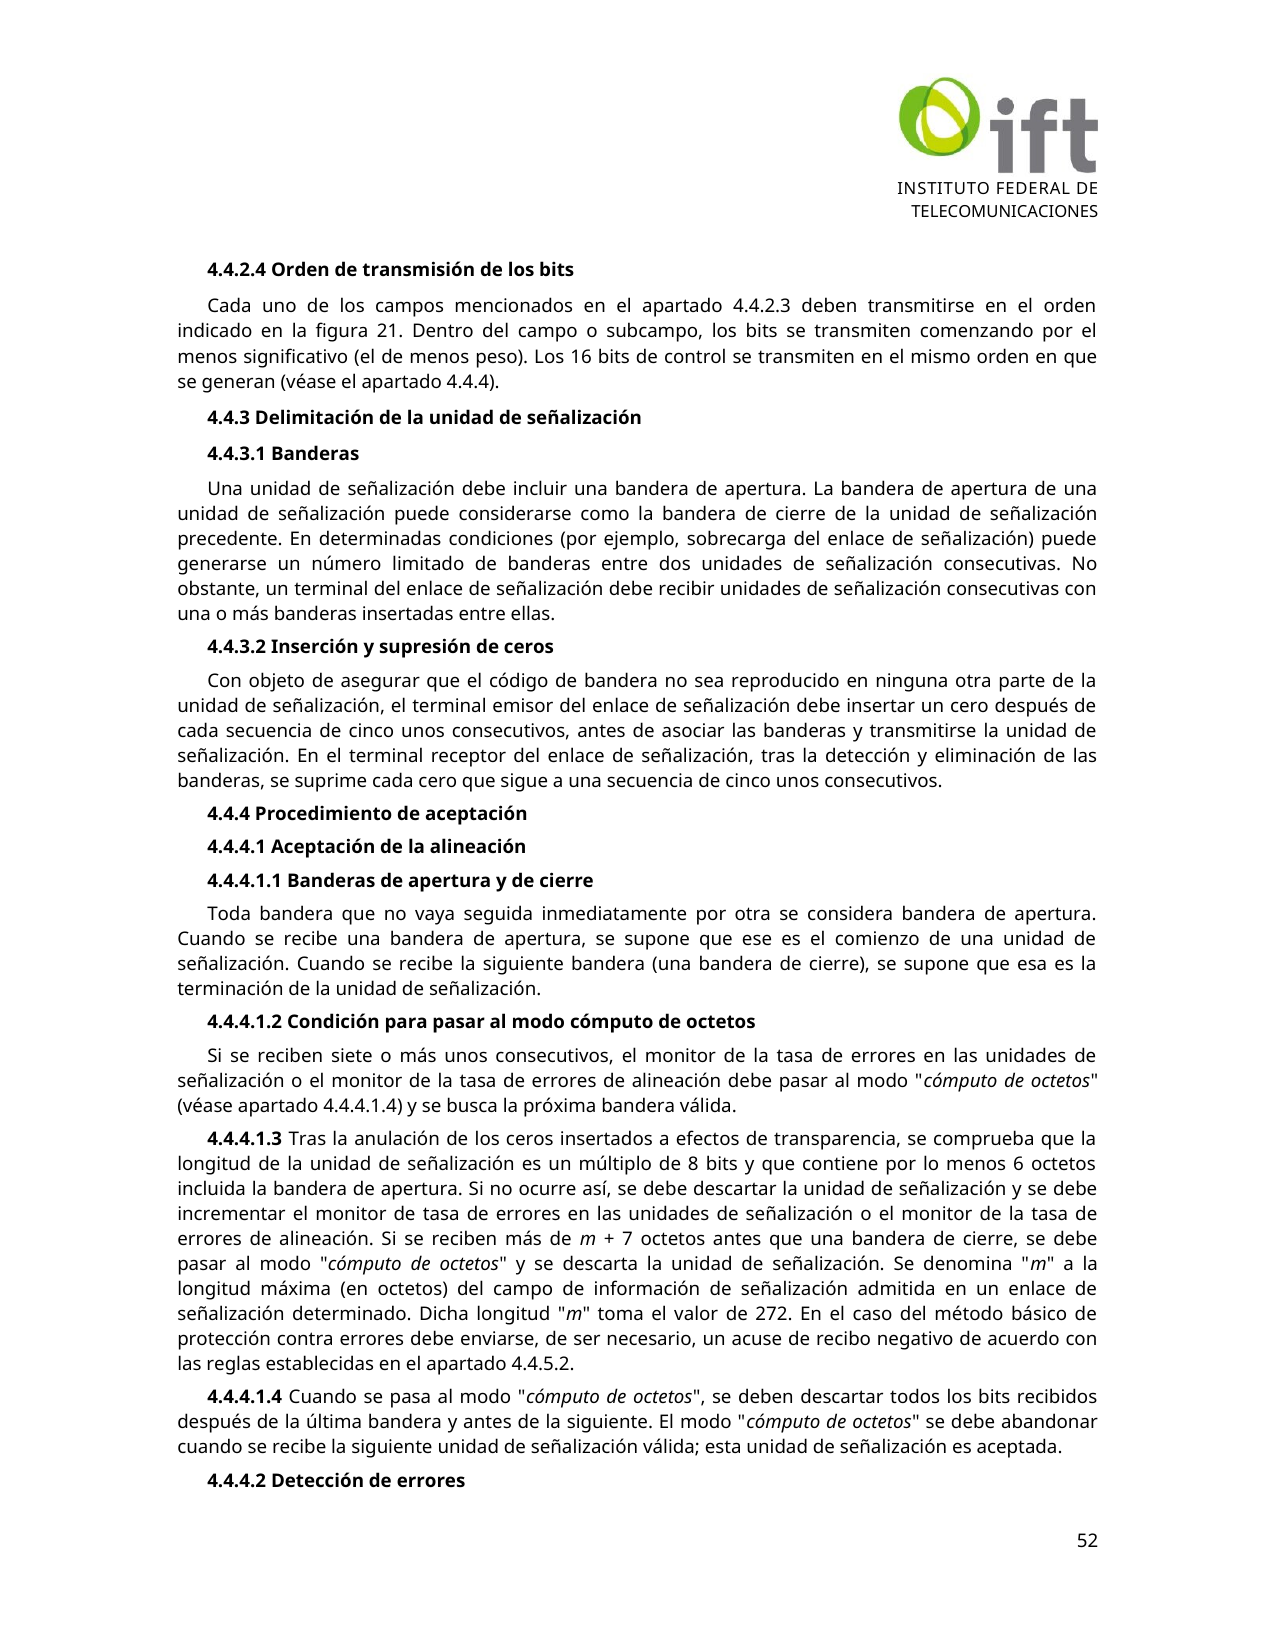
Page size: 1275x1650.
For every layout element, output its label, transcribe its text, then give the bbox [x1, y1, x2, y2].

text 4.4.4 Procedimiento de aceptación [177, 800, 1098, 825]
text 4.4.2.4 Orden de transmisión de los bits [177, 256, 1098, 282]
text 4.4.4.1.1 Banderas de apertura y de cierre [177, 867, 1098, 892]
text 4.4.3.1 Banderas [177, 440, 1098, 465]
text Si se reciben siete o más unos consecutivos, el monitor de la tasa de errores en las unidades de señalización o el monitor de la tasa de errores de alineación debe pasar al modo "cómputo de octetos" (véase apartado 4.4.4.1.4) y se busca la próxima bandera válida. [177, 1042, 1098, 1117]
text 4.4.4.2 Detección de errores [177, 1467, 1098, 1492]
text Una unidad de señalización debe incluir una bandera de apertura. La bandera de apertura de una unidad de señalización puede considerarse como la bandera de cierre de la unidad de señalización precedente. En determinadas condiciones (por ejemplo, sobrecarga del enlace de señalización) puede generarse un número limitado de banderas entre dos unidades de señalización consecutivas. No obstante, un terminal del enlace de señalización debe recibir unidades de señalización consecutivas con una o más banderas insertadas entre ellas. [177, 475, 1098, 625]
text 4.4.4.1.3 Tras la anulación de los ceros insertados a efectos de transparencia, se comprueba que la longitud de la unidad de señalización es un múltiplo de 8 bits y que contiene por lo menos 6 octetos incluida la bandera de apertura. Si no ocurre así, se debe descartar la unidad de señalización y se debe incrementar el monitor de tasa de errores en las unidades de señalización o el monitor de la tasa de errores de alineación. Si se reciben más de m + 7 octetos antes que una bandera de cierre, se debe pasar al modo "cómputo de octetos" y se descarta la unidad de señalización. Se denomina "m" a la longitud máxima (en octetos) del campo de información de señalización admitida en un enlace de señalización determinado. Dicha longitud "m" toma el valor de 272. En el caso del método básico de protección contra errores debe enviarse, de ser necesario, un acuse de recibo negativo de acuerdo con las reglas establecidas en el apartado 4.4.5.2. [177, 1125, 1098, 1375]
text Con objeto de asegurar que el código de bandera no sea reproducido en ninguna otra parte de la unidad de señalización, el terminal emisor del enlace de señalización debe insertar un cero después de cada secuencia de cinco unos consecutivos, antes de asociar las banderas y transmitirse la unidad de señalización. En el terminal receptor del enlace de señalización, tras la detección y eliminación de las banderas, se suprime cada cero que sigue a una secuencia de cinco unos consecutivos. [177, 667, 1098, 792]
text 4.4.4.1 Aceptación de la alineación [177, 834, 1098, 859]
text 4.4.3.2 Inserción y supresión de ceros [177, 634, 1098, 659]
text Toda bandera que no vaya seguida inmediatamente por otra se considera bandera de apertura. Cuando se recibe una bandera de apertura, se supone que ese es el comienzo de una unidad de señalización. Cuando se recibe la siguiente bandera (una bandera de cierre), se supone que esa es la terminación de la unidad de señalización. [177, 900, 1098, 1000]
picture [897, 73, 1099, 177]
text 4.4.3 Delimitación de la unidad de señalización [177, 404, 1098, 429]
text 4.4.4.1.4 Cuando se pasa al modo "cómputo de octetos", se deben descartar todos los bits recibidos después de la última bandera y antes de la siguiente. El modo "cómputo de octetos" se debe abandonar cuando se recibe la siguiente unidad de señalización válida; esta unidad de señalización es aceptada. [177, 1384, 1098, 1459]
text 4.4.4.1.2 Condición para pasar al modo cómputo de octetos [177, 1009, 1098, 1034]
text Cada uno de los campos mencionados en el apartado 4.4.2.3 deben transmitirse en el orden indicado en la figura 21. Dentro del campo o subcampo, los bits se transmiten comenzando por el menos significativo (el de menos peso). Los 16 bits de control se transmiten en el mismo orden en que se generan (véase el apartado 4.4.4). [177, 292, 1098, 394]
